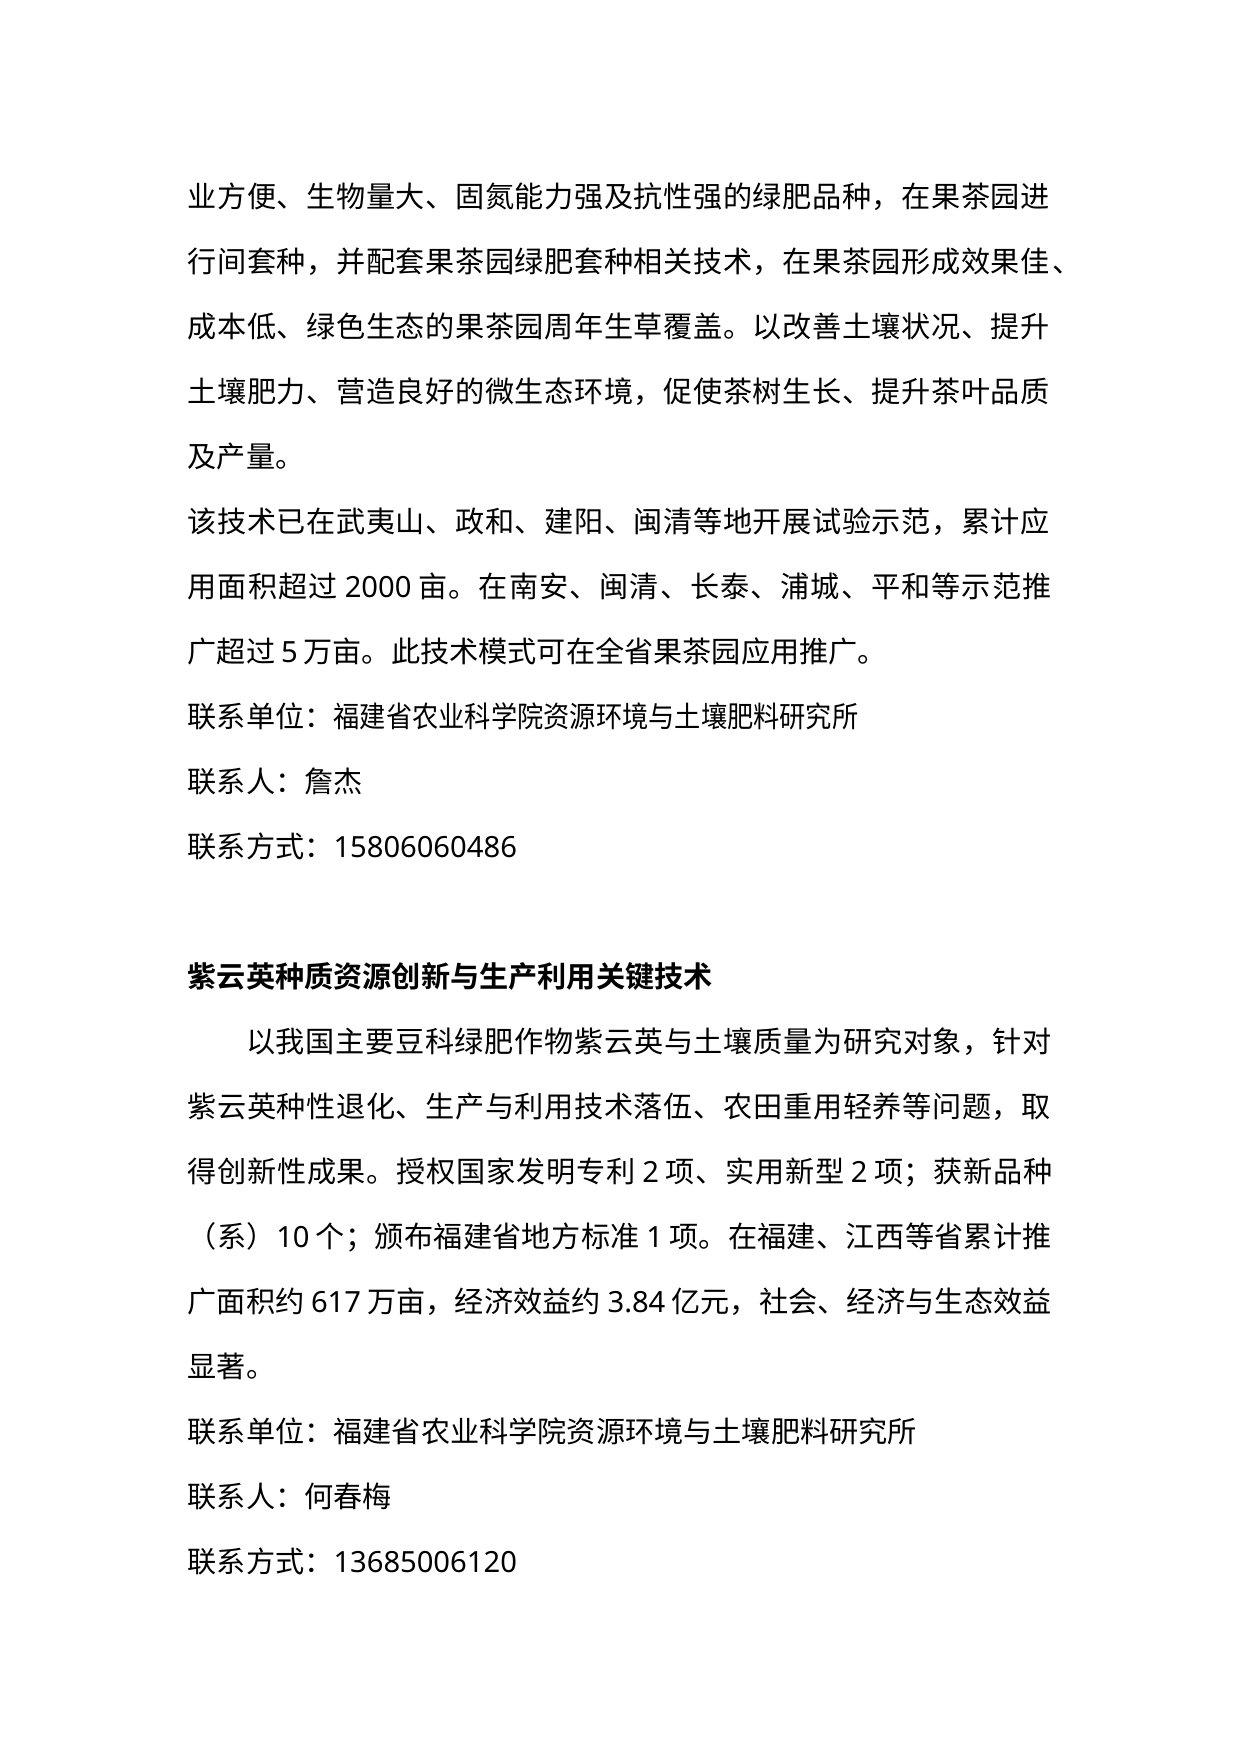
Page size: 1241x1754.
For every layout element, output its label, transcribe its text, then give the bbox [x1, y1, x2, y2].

text 联系人：何春梅 [187, 1462, 1053, 1527]
text 紫云英种质资源创新与生产利用关键技术 [187, 942, 1053, 1007]
text 联系方式：15806060486 [187, 812, 1053, 877]
text 联系方式：13685006120 [187, 1527, 1053, 1592]
text 联系单位：福建省农业科学院资源环境与土壤肥料研究所 [187, 682, 1053, 747]
text 联系单位：福建省农业科学院资源环境与土壤肥料研究所 [187, 1397, 1053, 1462]
text 联系人：詹杰 [187, 747, 1053, 812]
text 该技术已在武夷山、政和、建阳、闽清等地开展试验示范，累计应用面积超过2000亩。在南安、闽清、长泰、浦城、平和等示范推广超过5万亩。此技术模式可在全省果茶园应用推广。 [187, 487, 1053, 682]
text 以我国主要豆科绿肥作物紫云英与土壤质量为研究对象，针对紫云英种性退化、生产与利用技术落伍、农田重用轻养等问题，取得创新性成果。授权国家发明专利2项、实用新型2项；获新品种（系）10个；颁布福建省地方标准1项。在福建、江西等省累计推广面积约617万亩，经济效益约3.84亿元，社会、经济与生态效益显著。 [187, 1007, 1053, 1397]
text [187, 162, 1053, 487]
